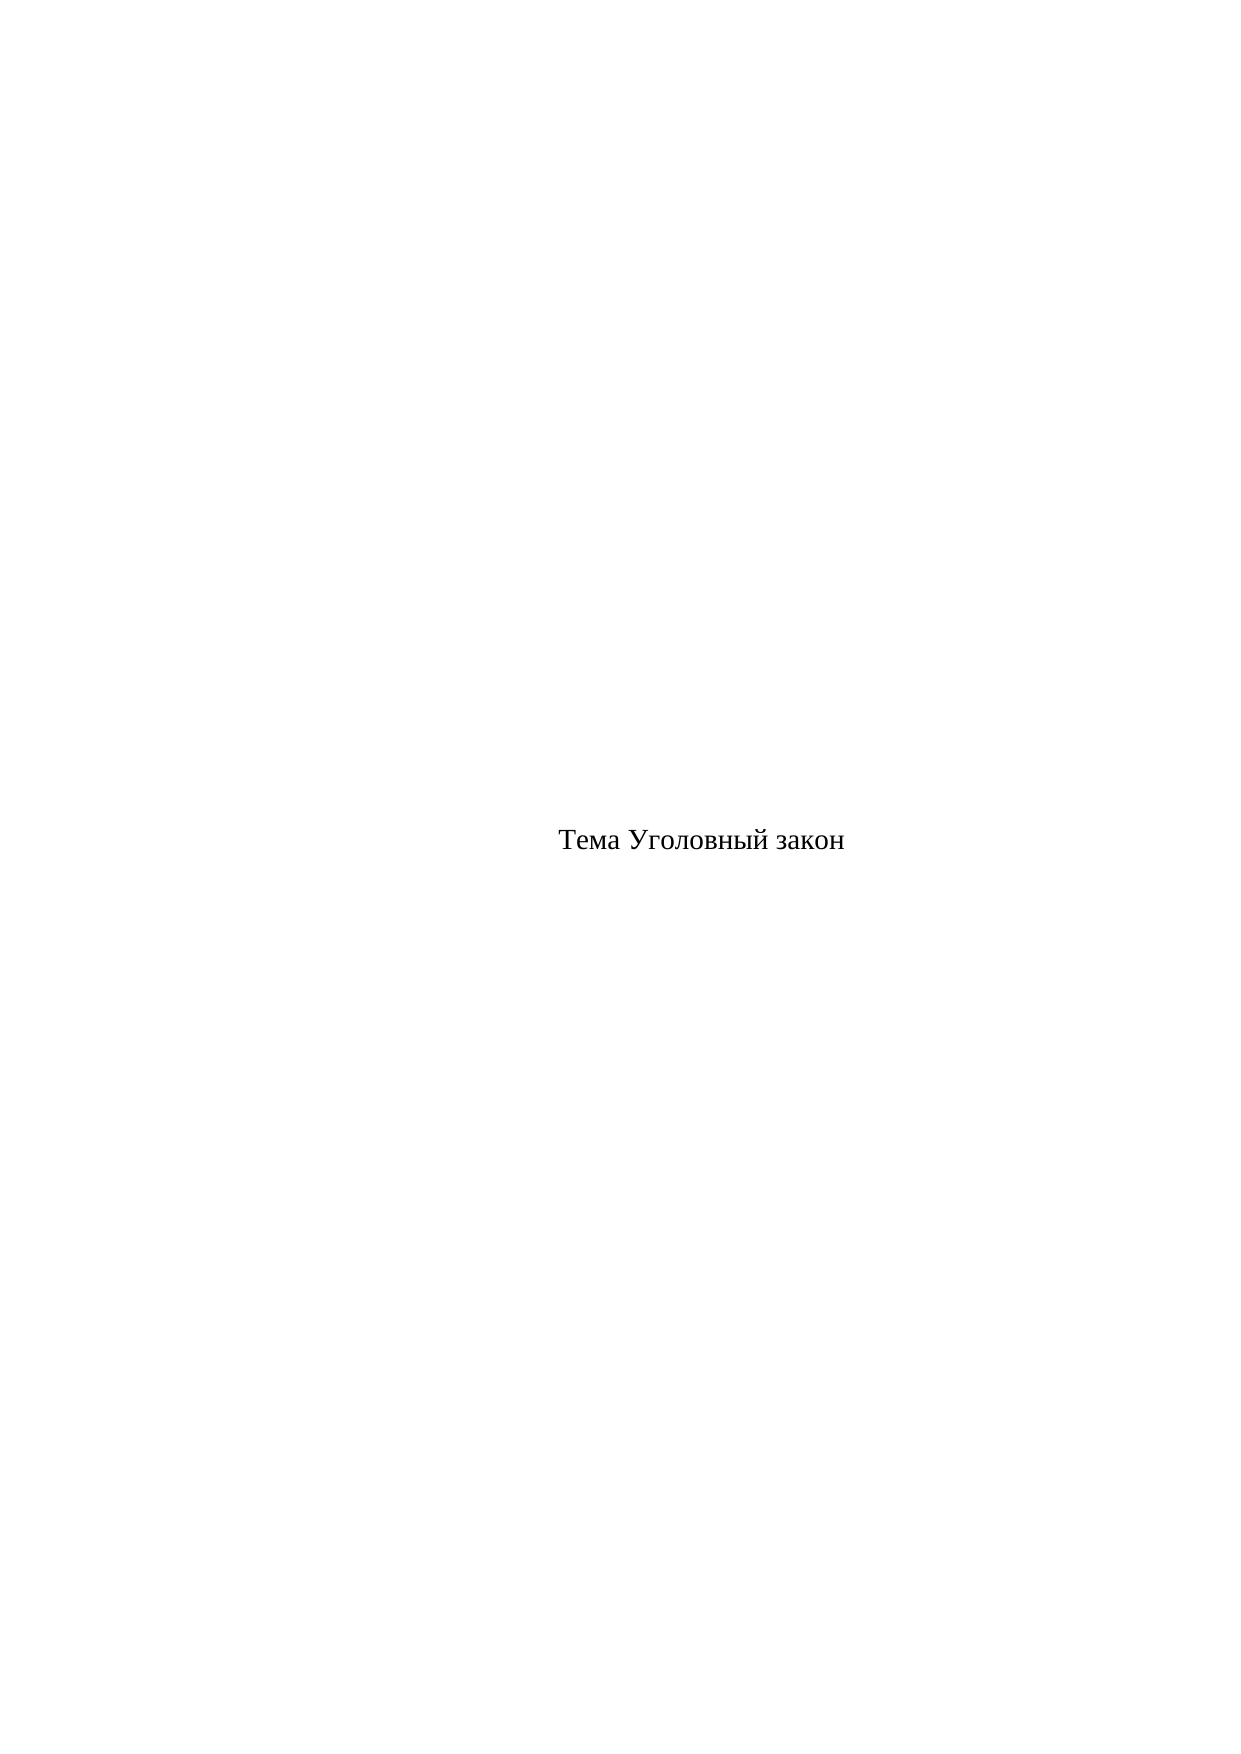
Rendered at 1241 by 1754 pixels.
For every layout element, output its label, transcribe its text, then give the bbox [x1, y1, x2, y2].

title Тема Уголовный закон [177, 822, 1152, 856]
